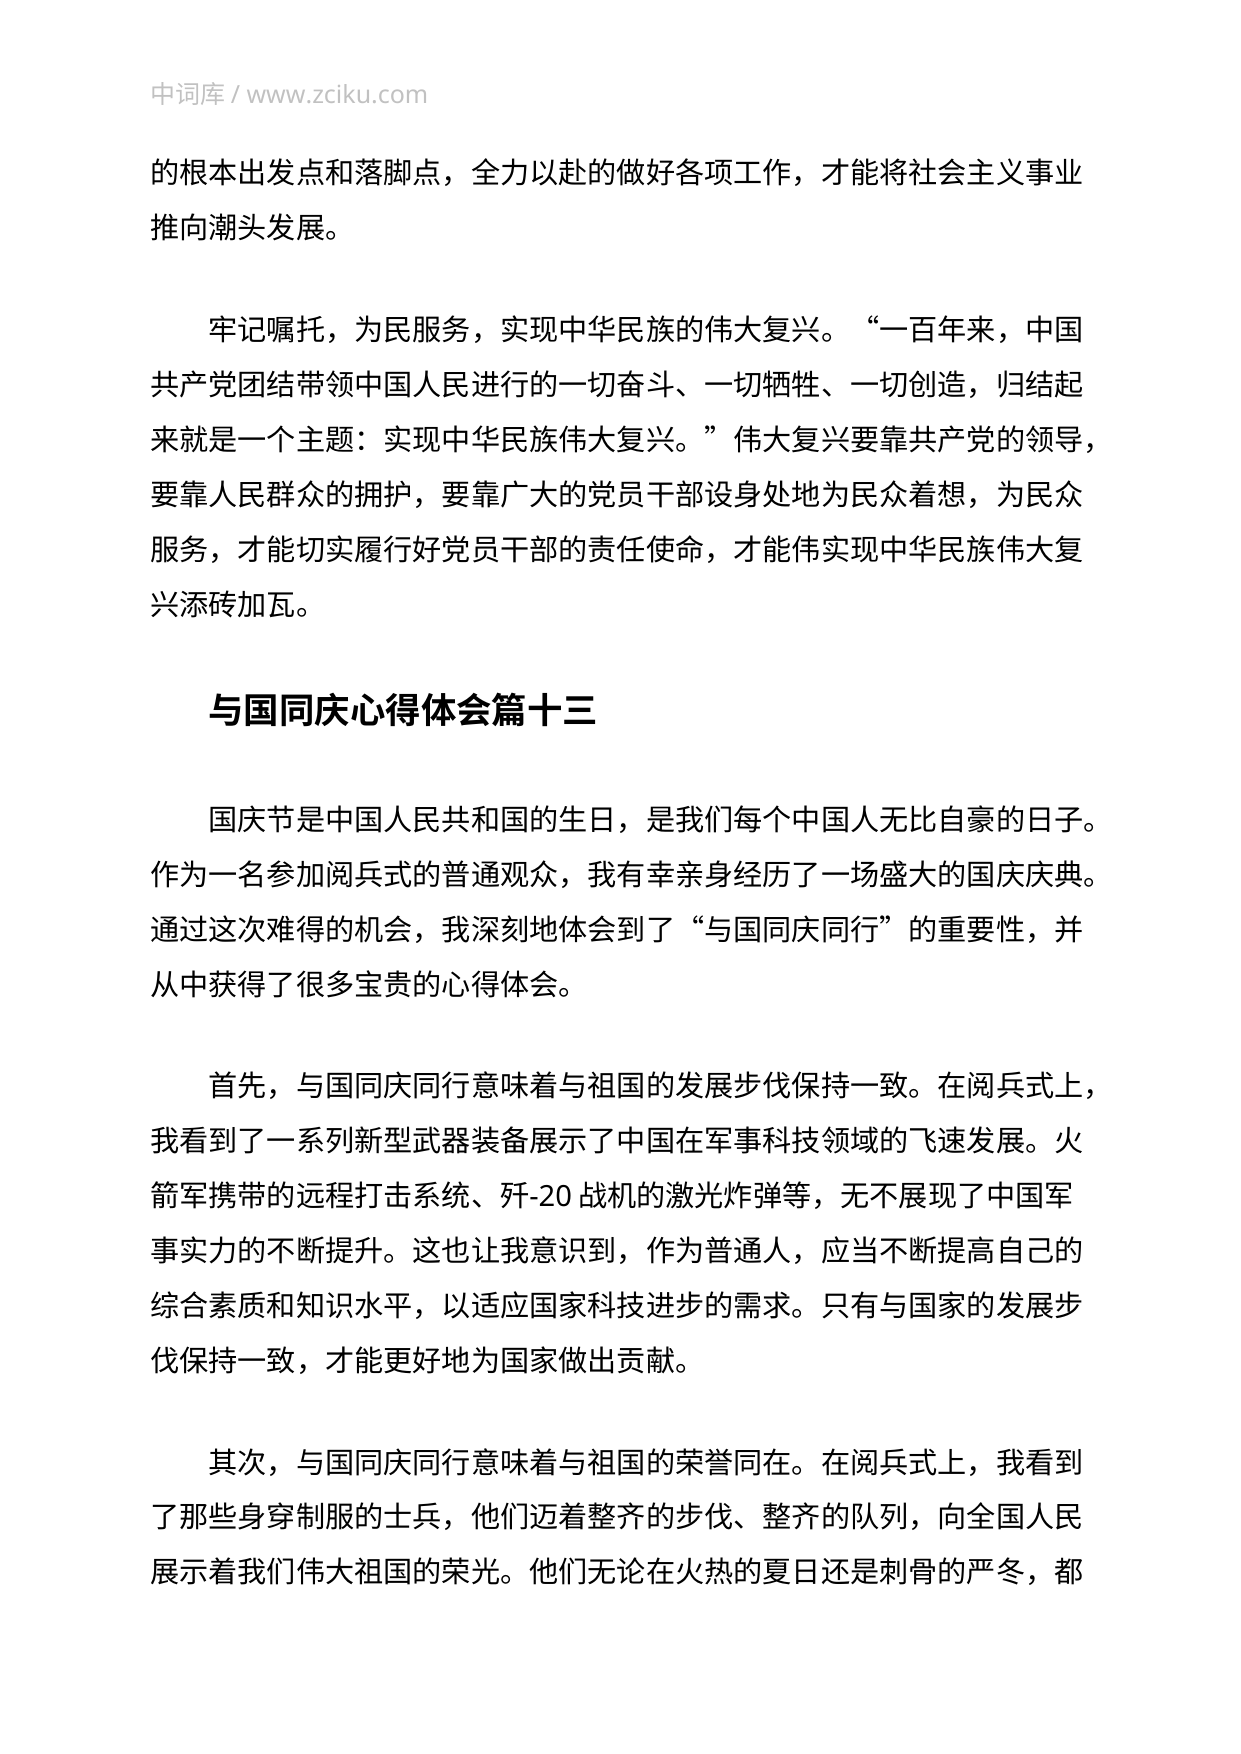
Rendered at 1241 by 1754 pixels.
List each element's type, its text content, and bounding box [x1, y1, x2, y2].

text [150, 1439, 1090, 1591]
text 与国同庆心得体会篇十三 [150, 683, 1090, 734]
text 首先，与国同庆同行意味着与祖国的发展步伐保持一致。在阅兵式上，我看到了一系列新型武器装备展示了中国在军事科技领域的飞速发展。火箭军携带的远程打击系统、歼-20战机的激光炸弹等，无不展现了中国军事实力的不断提升。这也让我意识到，作为普通人，应当不断提高自己的综合素质和知识水平，以适应国家科技进步的需求。只有与国家的发展步伐保持一致，才能更好地为国家做出贡献。 [150, 1063, 1090, 1380]
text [150, 150, 1090, 247]
text 国庆节是中国人民共和国的生日，是我们每个中国人无比自豪的日子。作为一名参加阅兵式的普通观众，我有幸亲身经历了一场盛大的国庆庆典。通过这次难得的机会，我深刻地体会到了“与国同庆同行”的重要性，并从中获得了很多宝贵的心得体会。 [150, 796, 1090, 1003]
text 牢记嘱托，为民服务，实现中华民族的伟大复兴。“一百年来，中国共产党团结带领中国人民进行的一切奋斗、一切牺牲、一切创造，归结起来就是一个主题：实现中华民族伟大复兴。”伟大复兴要靠共产党的领导，要靠人民群众的拥护，要靠广大的党员干部设身处地为民众着想，为民众服务，才能切实履行好党员干部的责任使命，才能伟实现中华民族伟大复兴添砖加瓦。 [150, 307, 1090, 623]
